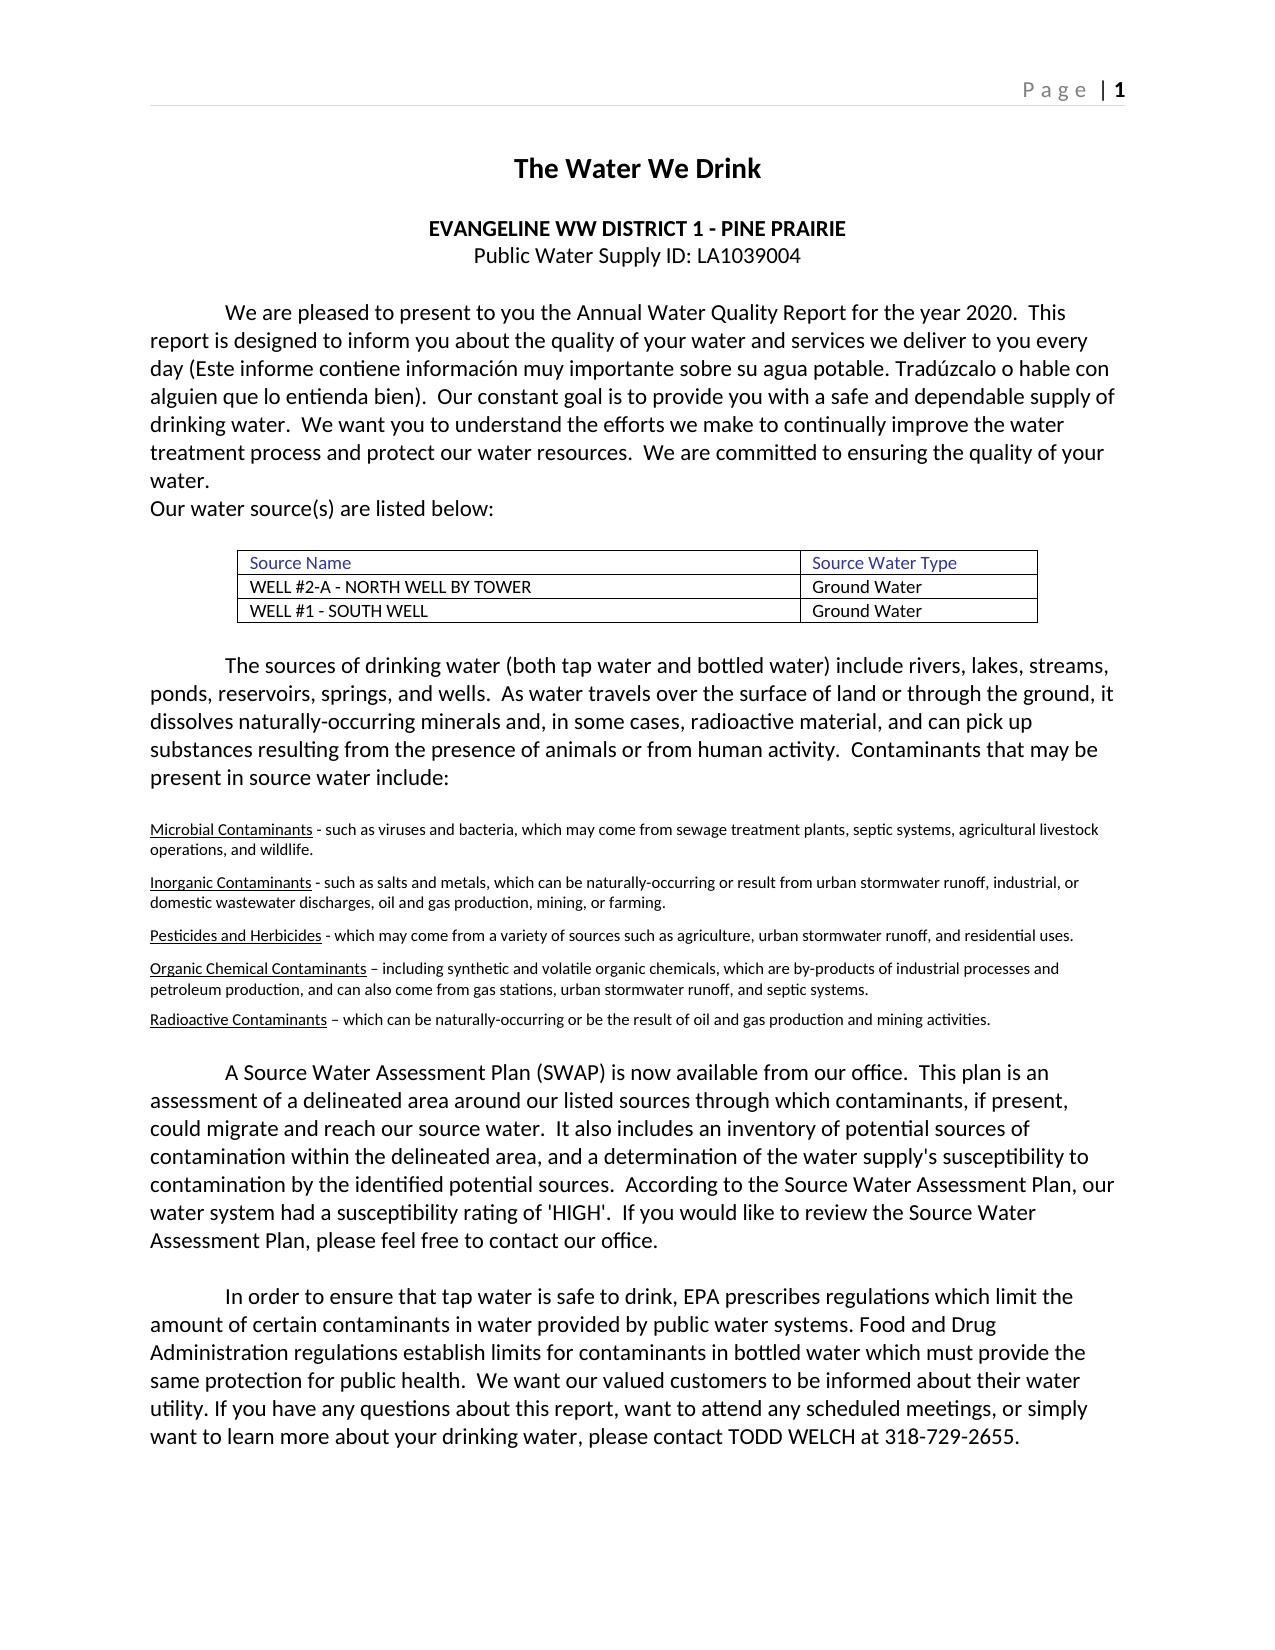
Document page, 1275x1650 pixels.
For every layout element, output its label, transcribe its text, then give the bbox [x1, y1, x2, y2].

table_cell Ground Water [801, 599, 1037, 622]
text The sources of drinking water (both tap water and bottled water) include rivers, lakes, streams, ponds, reservoirs, springs, and wells. As water travels over the surface of land or through the ground, it dissolves naturally-occurring minerals and, in some cases, radioactive material, and can pick up substances resulting from the presence of animals or from human activity. Contaminants that may be present in source water include: [150, 651, 1125, 791]
text Public Water Supply ID: LA1039004 [150, 242, 1125, 270]
text Organic Chemical Contaminants – including synthetic and volatile organic chemicals, which are by-products of industrial processes and petroleum production, and can also come from gas stations, urban stormwater runoff, and septic systems. [150, 959, 1125, 999]
table_header Source Name [238, 551, 800, 574]
text We are pleased to present to you the Annual Water Quality Report for the year 2020. This report is designed to inform you about the quality of your water and services we deliver to you every day (Este informe contiene información muy importante sobre su agua potable. Tradúzcalo o hable con alguien que lo entienda bien). Our constant goal is to provide you with a safe and dependable supply of drinking water. We want you to understand the efforts we make to continually improve the water treatment process and protect our water resources. We are committed to ensuring the quality of your water. [150, 298, 1125, 494]
text Inorganic Contaminants - such as salts and metals, which can be naturally-occurring or result from urban stormwater runoff, industrial, or domestic wastewater discharges, oil and gas production, mining, or farming. [150, 872, 1125, 913]
table_cell Ground Water [801, 575, 1037, 598]
table_cell WELL #1 - SOUTH WELL [238, 599, 800, 622]
text A Source Water Assessment Plan (SWAP) is now available from our office. This plan is an assessment of a delineated area around our listed sources through which contaminants, if present, could migrate and reach our source water. It also includes an inventory of potential sources of contamination within the delineated area, and a determination of the water supply's susceptibility to contamination by the identified potential sources. According to the Source Water Assessment Plan, our water system had a susceptibility rating of 'HIGH'. If you would like to review the Source Water Assessment Plan, please feel free to contact our office. [150, 1058, 1125, 1254]
text EVANGELINE WW DISTRICT 1 - PINE PRAIRIE [150, 214, 1125, 242]
text Our water source(s) are listed below: [150, 494, 1125, 522]
table_header Source Water Type [801, 551, 1037, 574]
text In order to ensure that tap water is safe to drink, EPA prescribes regulations which limit the amount of certain contaminants in water provided by public water systems. Food and Drug Administration regulations establish limits for contaminants in bottled water which must provide the same protection for public health. We want our valued customers to be informed about their water utility. If you have any questions about this report, want to attend any scheduled meetings, or simply want to learn more about your drinking water, please contact TODD WELCH at 318-729-2655. [150, 1282, 1125, 1450]
table_cell WELL #2-A - NORTH WELL BY TOWER [238, 575, 800, 598]
text The Water We Drink [150, 150, 1125, 186]
text Pesticides and Herbicides - which may come from a variety of sources such as agriculture, urban stormwater runoff, and residential uses. [150, 926, 1125, 946]
text Microbial Contaminants - such as viruses and bacteria, which may come from sewage treatment plants, septic systems, agricultural livestock operations, and wildlife. [150, 819, 1125, 859]
text Radioactive Contaminants – which can be naturally-occurring or be the result of oil and gas production and mining activities. [150, 1009, 1125, 1030]
